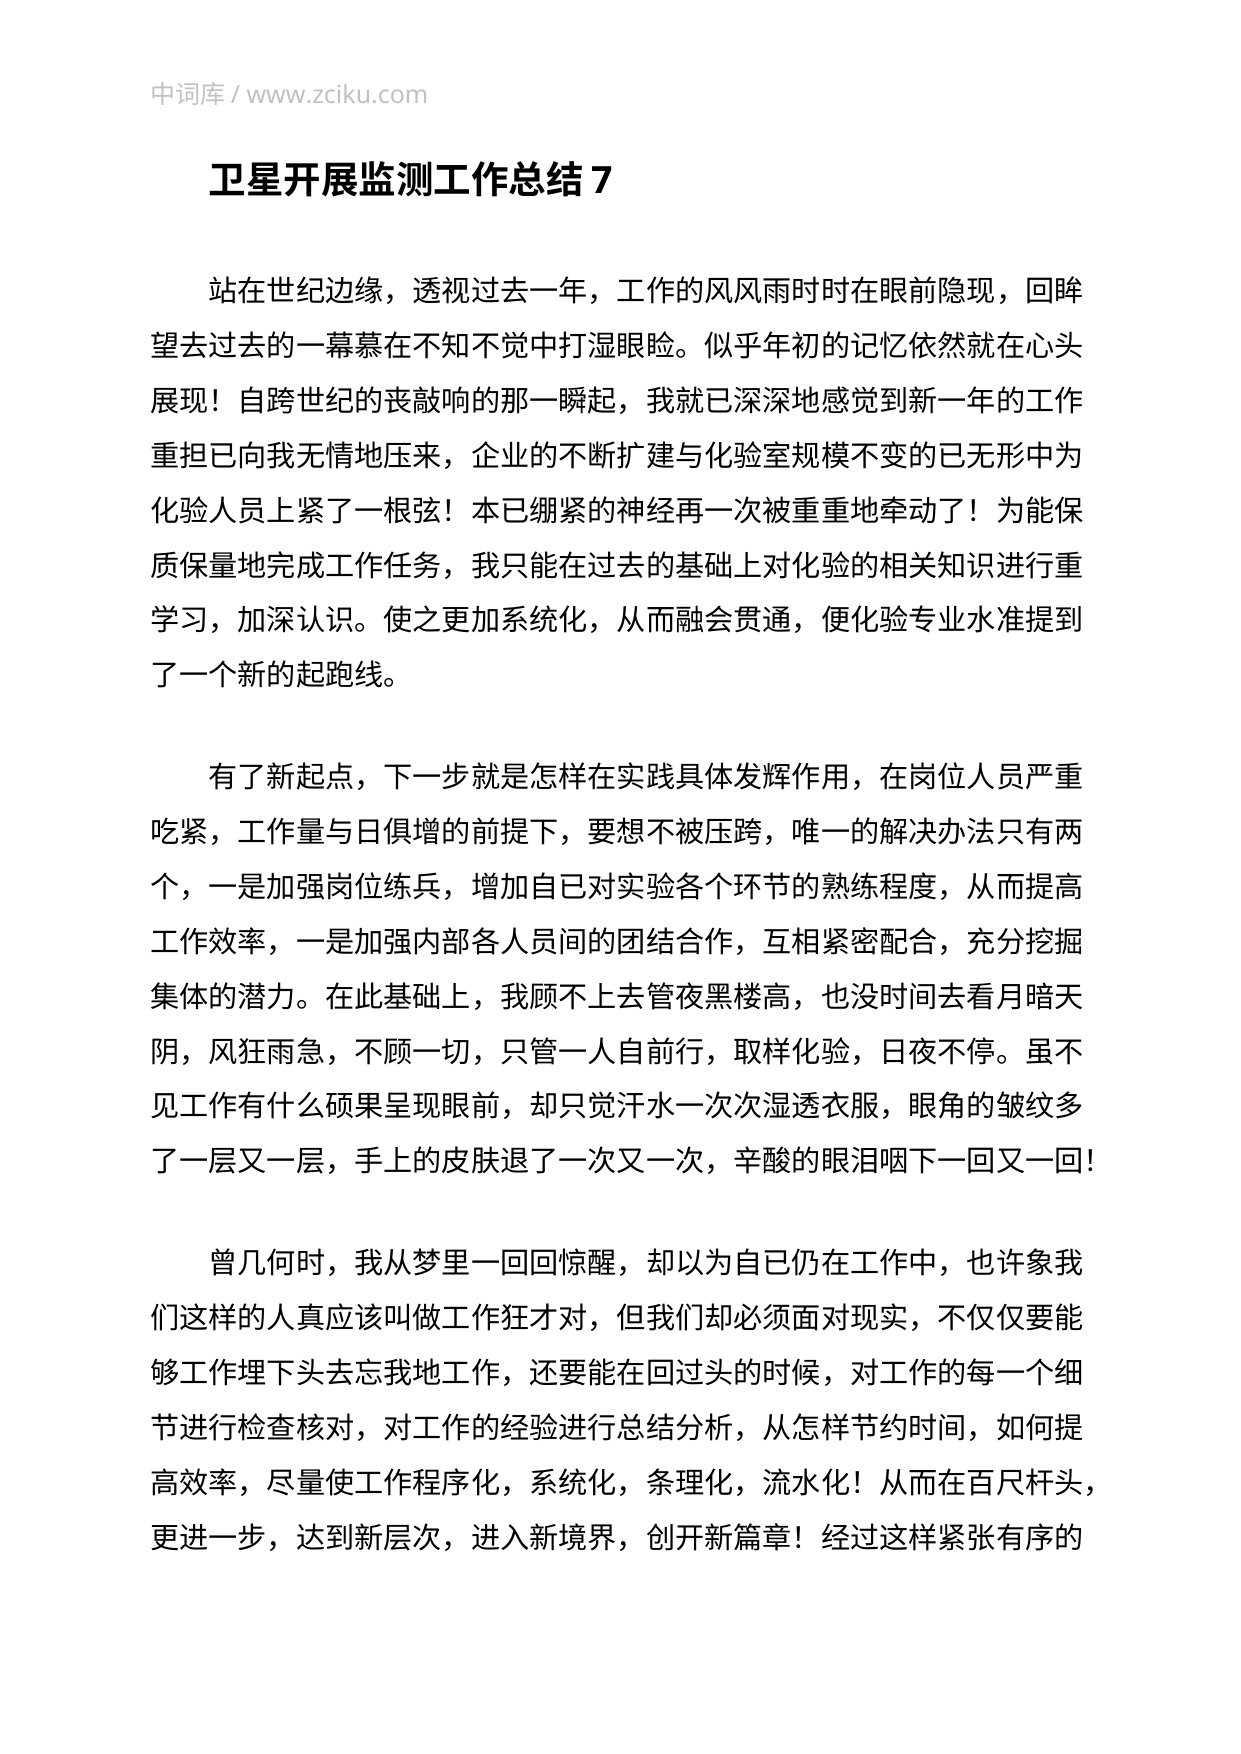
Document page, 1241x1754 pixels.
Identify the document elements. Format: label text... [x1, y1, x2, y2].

text 卫星开展监测工作总结7 [150, 150, 1090, 204]
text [150, 1240, 1090, 1556]
text 有了新起点，下一步就是怎样在实践具体发辉作用，在岗位人员严重吃紧，工作量与日俱增的前提下，要想不被压跨，唯一的解决办法只有两个，一是加强岗位练兵，增加自已对实验各个环节的熟练程度，从而提高工作效率，一是加强内部各人员间的团结合作，互相紧密配合，充分挖掘集体的潜力。在此基础上，我顾不上去管夜黑楼高，也没时间去看月暗天阴，风狂雨急，不顾一切，只管一人自前行，取样化验，日夜不停。虽不见工作有什么硕果呈现眼前，却只觉汗水一次次湿透衣服，眼角的皱纹多了一层又一层，手上的皮肤退了一次又一次，辛酸的眼泪咽下一回又一回！ [150, 754, 1090, 1180]
text 站在世纪边缘，透视过去一年，工作的风风雨时时在眼前隐现，回眸望去过去的一幕慕在不知不觉中打湿眼睑。似乎年初的记忆依然就在心头展现！自跨世纪的丧敲响的那一瞬起，我就已深深地感觉到新一年的工作重担已向我无情地压来，企业的不断扩建与化验室规模不变的已无形中为化验人员上紧了一根弦！本已绷紧的神经再一次被重重地牵动了！为能保质保量地完成工作任务，我只能在过去的基础上对化验的相关知识进行重学习，加深认识。使之更加系统化，从而融会贯通，便化验专业水准提到了一个新的起跑线。 [150, 268, 1090, 694]
